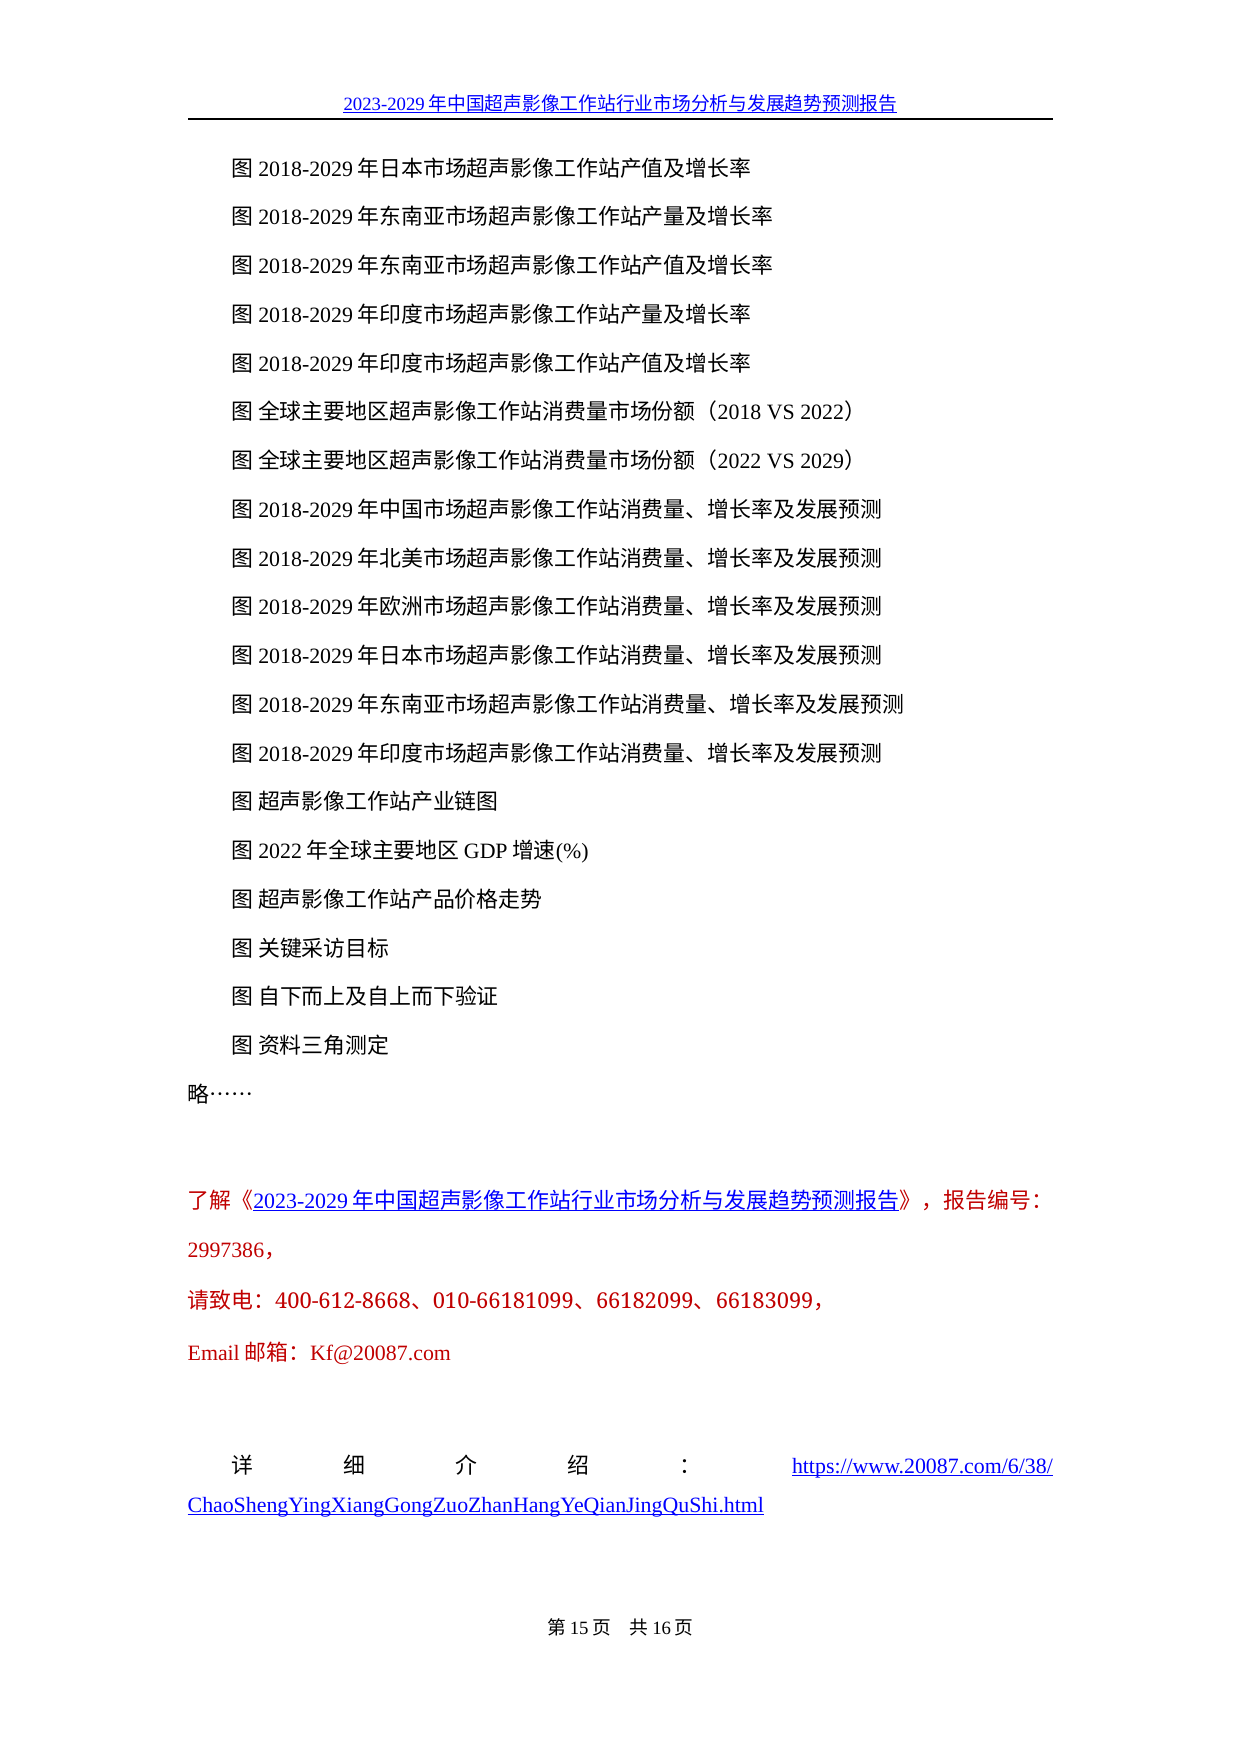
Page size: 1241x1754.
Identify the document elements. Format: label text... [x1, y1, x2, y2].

text 详细介绍：https://www.20087.com/6/38/ChaoShengYingXiangGongZuoZhanHangYeQianJingQuShi.html [187, 1448, 1053, 1521]
text 请致电：400-612-8668、010-66181099、66182099、66183099， [187, 1283, 1053, 1316]
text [187, 150, 1053, 1109]
text 了解《2023-2029年中国超声影像工作站行业市场分析与发展趋势预测报告》，报告编号：2997386， [187, 1183, 1053, 1264]
text Email邮箱：Kf@20087.com [187, 1335, 1053, 1367]
